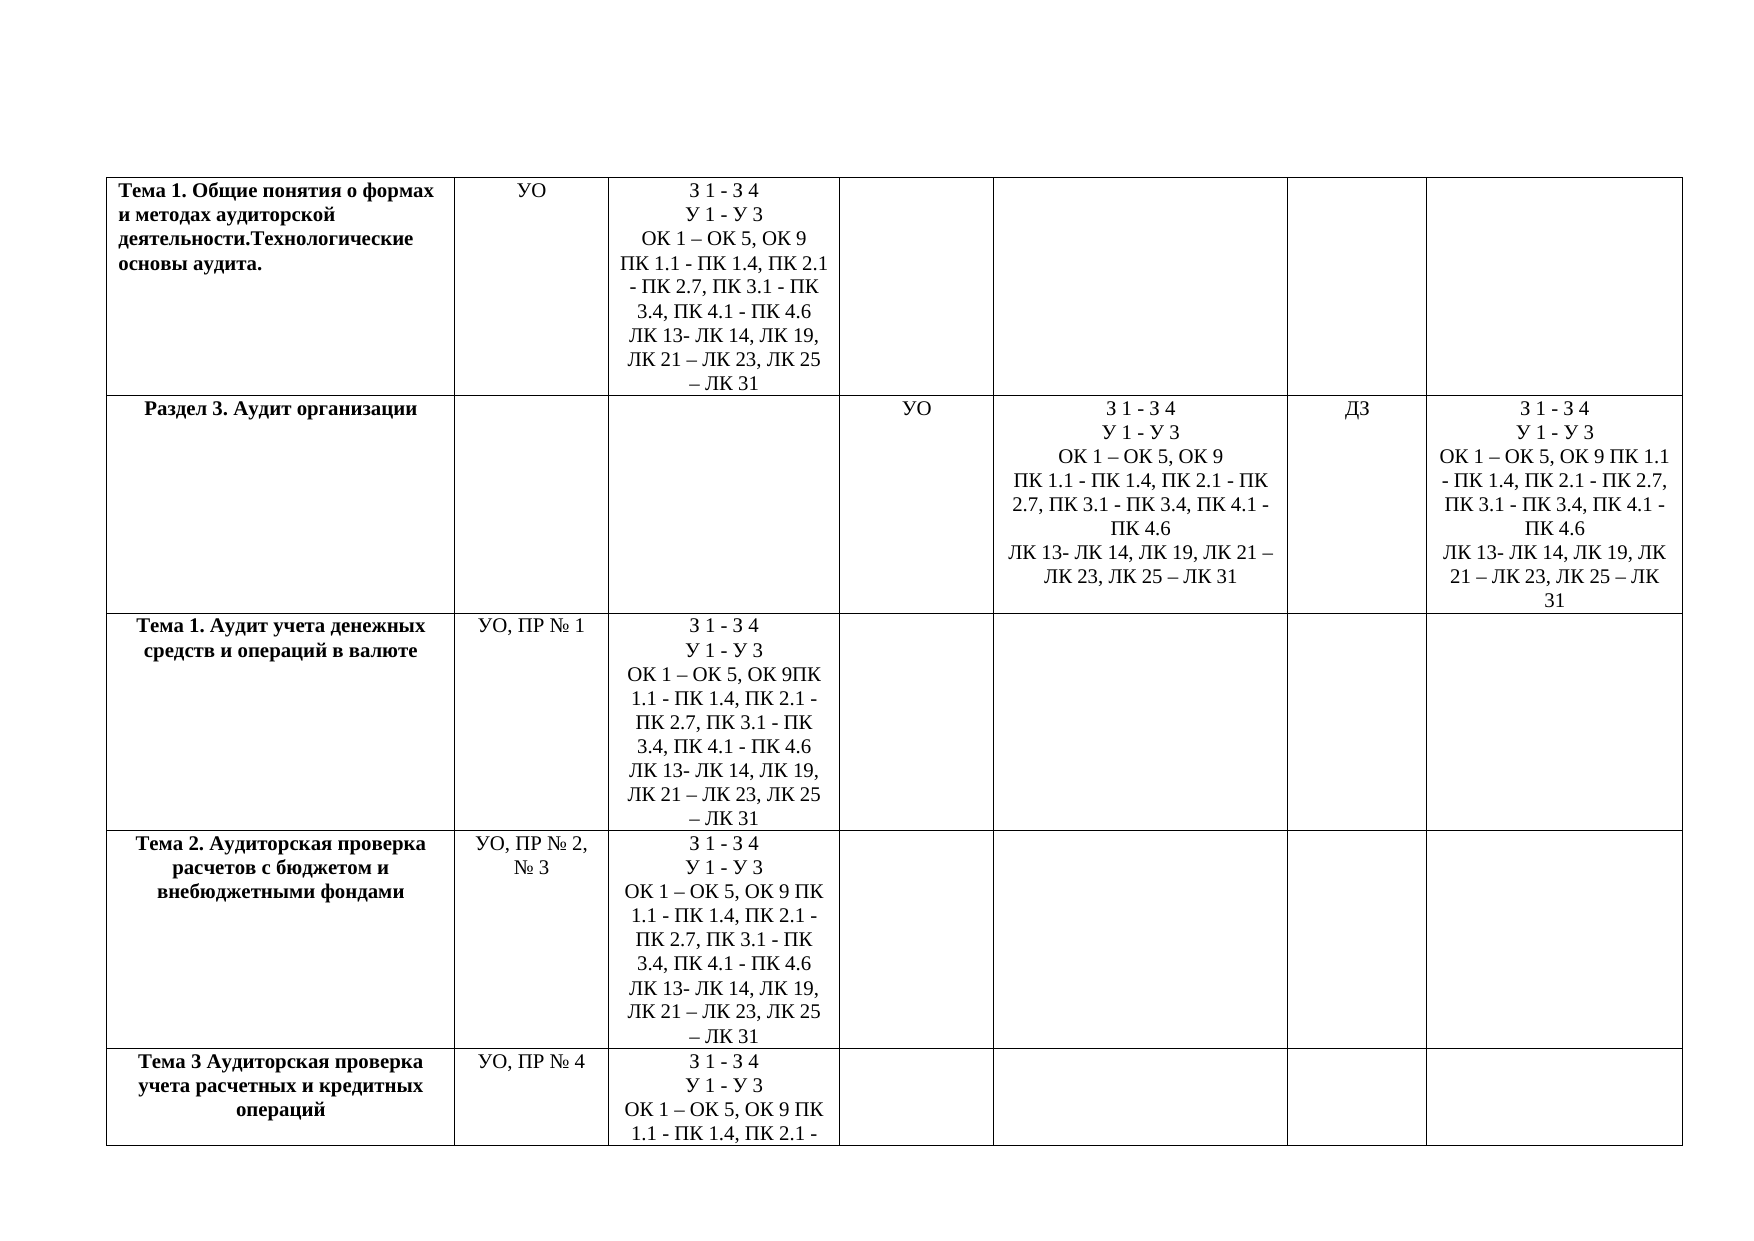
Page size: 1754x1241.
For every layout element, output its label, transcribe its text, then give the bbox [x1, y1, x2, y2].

table_cell Тема 1. Общие понятия о формах и методах аудиторской деятельности.Технологические основы аудита. [107, 178, 454, 395]
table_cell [107, 1049, 454, 1145]
table_cell [1288, 831, 1426, 1048]
table_cell [994, 178, 1287, 395]
table_cell [840, 614, 993, 830]
table_cell [840, 831, 993, 1048]
table_cell Тема 1. Аудит учета денежных средств и операций в валюте [107, 614, 454, 830]
table_cell [1288, 614, 1426, 830]
table_cell УО, ПР № 1 [455, 614, 608, 830]
table_cell [609, 396, 839, 612]
table_cell УО [455, 178, 608, 395]
table_cell [994, 1049, 1287, 1145]
table_cell Раздел 3. Аудит организации [107, 396, 454, 612]
table_cell [1427, 614, 1682, 830]
table_cell [1427, 831, 1682, 1048]
table_cell ДЗ [1288, 396, 1426, 612]
table_cell УО [840, 396, 993, 612]
table_cell [840, 1049, 993, 1145]
table_cell [1427, 178, 1682, 395]
table_cell [455, 396, 608, 612]
table_cell Тема 2. Аудиторская проверка расчетов с бюджетом и внебюджетными фондами [107, 831, 454, 1048]
table_cell УО, ПР № 4 [455, 1049, 608, 1145]
table_cell [994, 614, 1287, 830]
table_cell [994, 831, 1287, 1048]
table_cell УО, ПР № 2, № 3 [455, 831, 608, 1048]
table_cell [1288, 1049, 1426, 1145]
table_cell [609, 1049, 839, 1145]
table_cell [840, 178, 993, 395]
table_cell [1427, 1049, 1682, 1145]
table_cell [1288, 178, 1426, 395]
